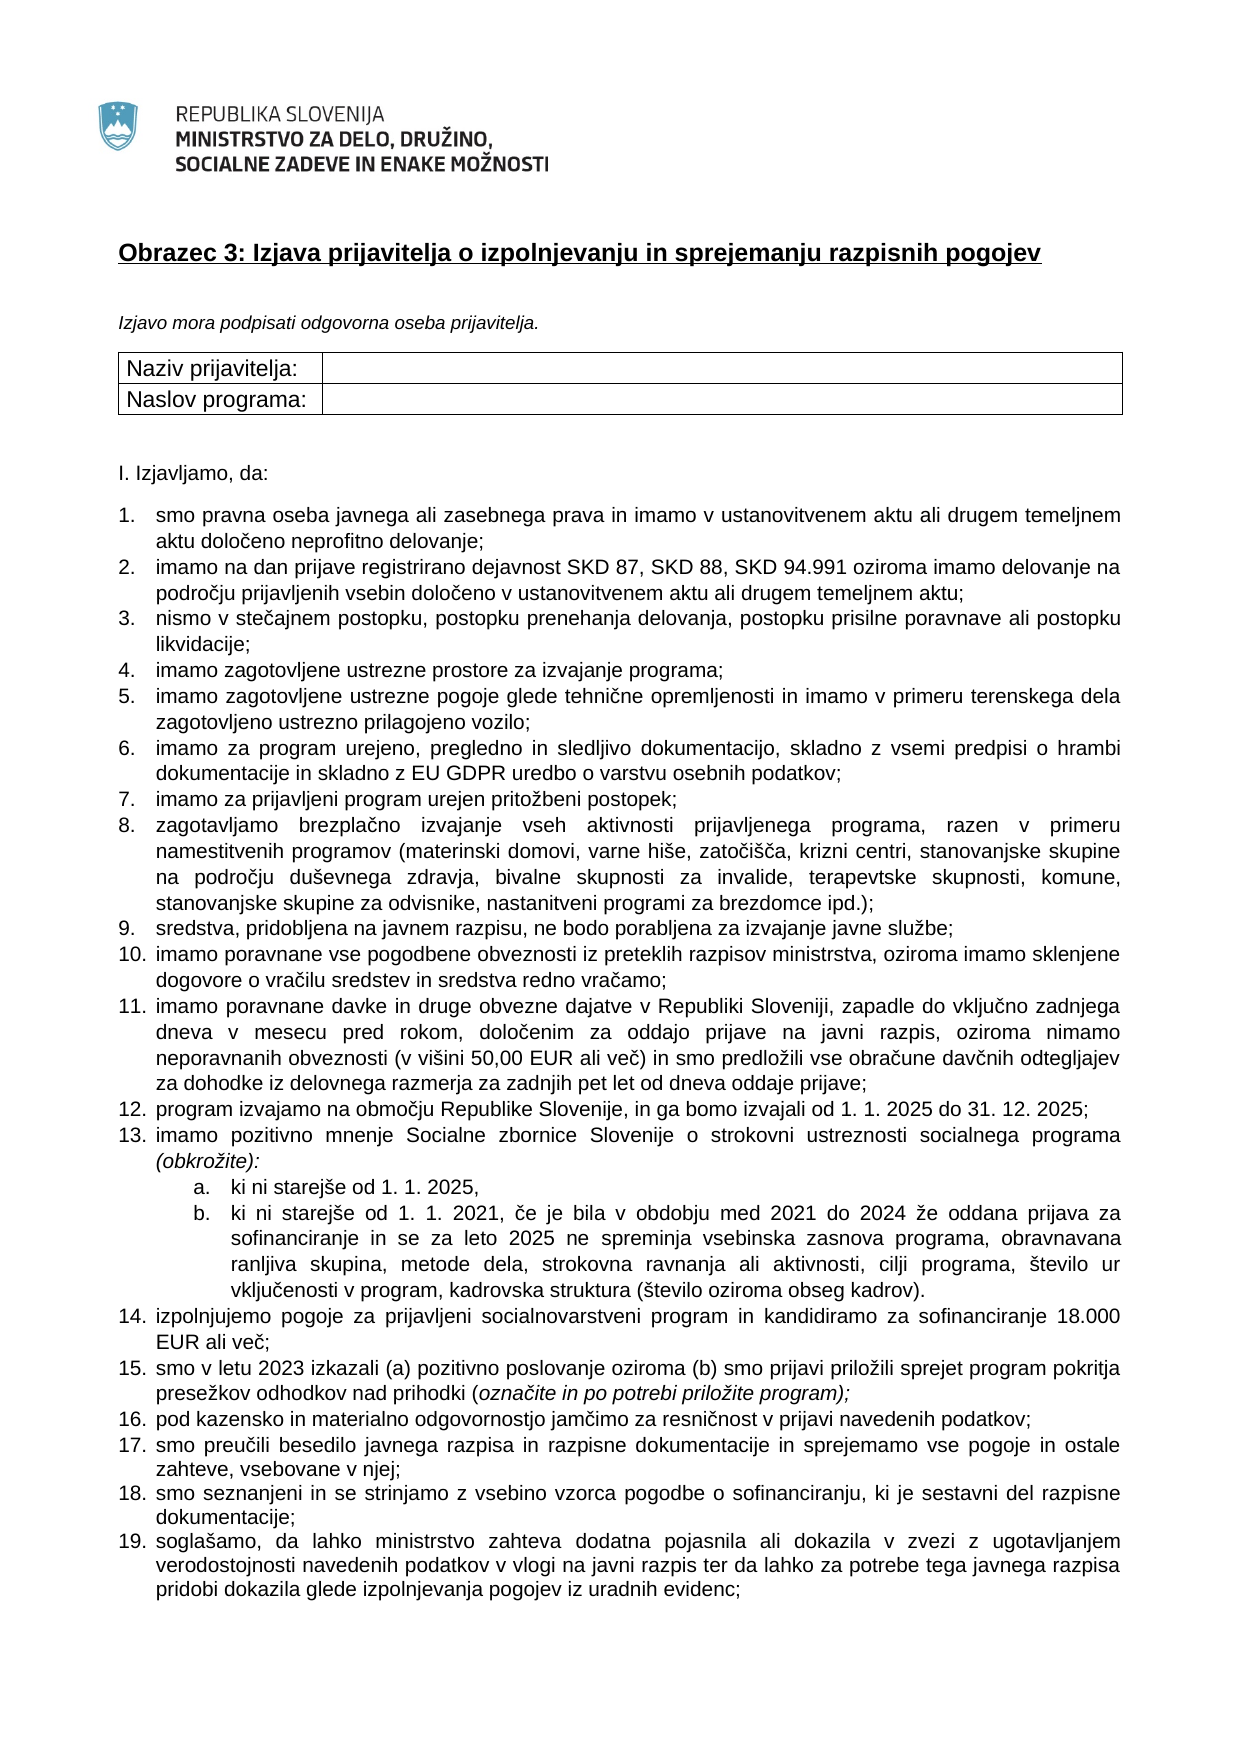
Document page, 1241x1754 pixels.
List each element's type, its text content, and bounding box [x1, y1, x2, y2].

list program izvajamo na območju Republike Slovenije, in ga bomo izvajali od 1. 1. 2025 do 31. 12. 2025; [118, 1097, 1122, 1121]
list sredstva, pridobljena na javnem razpisu, ne bodo porabljena za izvajanje javne službe; [118, 916, 1122, 940]
list imamo poravnane vse pogodbene obveznosti iz preteklih razpisov ministrstva, oziroma imamo sklenjene dogovore o vračilu sredstev in sredstva redno vračamo; [118, 942, 1122, 992]
list smo preučili besedilo javnega razpisa in razpisne dokumentacije in sprejemamo vse pogoje in ostale zahteve, vsebovane v njej; [118, 1433, 1122, 1481]
list imamo zagotovljene ustrezne pogoje glede tehnične opremljenosti in imamo v primeru terenskega dela zagotovljeno ustrezno prilagojeno vozilo; [118, 684, 1122, 733]
subtitle Obrazec 3: Izjava prijavitelja o izpolnjevanju in sprejemanju razpisnih pogojev [118, 238, 1122, 267]
table_header [323, 353, 1122, 383]
table_header Naziv prijavitelja: [119, 353, 322, 383]
list imamo za prijavljeni program urejen pritožbeni postopek; [118, 787, 1122, 811]
list zagotavljamo brezplačno izvajanje vseh aktivnosti prijavljenega programa, razen v primeru namestitvenih programov (materinski domovi, varne hiše, zatočišča, krizni centri, stanovanjske skupine na področju duševnega zdravja, bivalne skupnosti za invalide, terapevtske skupnosti, komune, stanovanjske skupine za odvisnike, nastanitveni programi za brezdomce ipd.); [118, 813, 1122, 914]
table_cell Naslov programa: [119, 384, 322, 414]
table_cell [323, 384, 1122, 414]
list imamo za program urejeno, pregledno in sledljivo dokumentacijo, skladno z vsemi predpisi o hrambi dokumentacije in skladno z EU GDPR uredbo o varstvu osebnih podatkov; [118, 735, 1122, 785]
list izpolnjujemo pogoje za prijavljeni socialnovarstveni program in kandidiramo za sofinanciranje 18.000 EUR ali več; [118, 1304, 1122, 1353]
list imamo zagotovljene ustrezne prostore za izvajanje programa; [118, 658, 1122, 682]
list smo v letu 2023 izkazali (a) pozitivno poslovanje oziroma (b) smo prijavi priložili sprejet program pokritja presežkov odhodkov nad prihodki (označite in po potrebi priložite program); [118, 1355, 1122, 1405]
list imamo na dan prijave registrirano dejavnost SKD 87, SKD 88, SKD 94.991 oziroma imamo delovanje na področju prijavljenih vsebin določeno v ustanovitvenem aktu ali drugem temeljnem aktu; [118, 554, 1122, 604]
list pod kazensko in materialno odgovornostjo jamčimo za resničnost v prijavi navedenih podatkov; [118, 1407, 1122, 1431]
text I. Izjavljamo, da: [118, 460, 1122, 484]
text Izjavo mora podpisati odgovorna oseba prijavitelja. [118, 312, 1122, 333]
list imamo poravnane davke in druge obvezne dajatve v Republiki Sloveniji, zapadle do vključno zadnjega dneva v mesecu pred rokom, določenim za oddajo prijave na javni razpis, oziroma nimamo neporavnanih obveznosti (v višini 50,00 EUR ali več) in smo predložili vse obračune davčnih odtegljajev za dohodke iz delovnega razmerja za zadnjih pet let od dneva oddaje prijave; [118, 994, 1122, 1095]
list smo seznanjeni in se strinjamo z vsebino vzorca pogodbe o sofinanciranju, ki je sestavni del razpisne dokumentacije; [118, 1481, 1122, 1529]
list nismo v stečajnem postopku, postopku prenehanja delovanja, postopku prisilne poravnave ali postopku likvidacije; [118, 606, 1122, 656]
list ki ni starejše od 1. 1. 2025, [193, 1174, 1122, 1198]
list ki ni starejše od 1. 1. 2021, če je bila v obdobju med 2021 do 2024 že oddana prijava za sofinanciranje in se za leto 2025 ne spreminja vsebinska zasnova programa, obravnavana ranljiva skupina, metode dela, strokovna ravnanja ali aktivnosti, cilji programa, število ur vključenosti v program, kadrovska struktura (število oziroma obseg kadrov). [193, 1200, 1122, 1302]
list smo pravna oseba javnega ali zasebnega prava in imamo v ustanovitvenem aktu ali drugem temeljnem aktu določeno neprofitno delovanje; [118, 503, 1122, 553]
picture [0, 0, 550, 239]
list soglašamo, da lahko ministrstvo zahteva dodatna pojasnila ali dokazila v zvezi z ugotavljanjem verodostojnosti navedenih podatkov v vlogi na javni razpis ter da lahko za potrebe tega javnega razpisa pridobi dokazila glede izpolnjevanja pogojev iz uradnih evidenc; [118, 1529, 1122, 1601]
list imamo pozitivno mnenje Socialne zbornice Slovenije o strokovni ustreznosti socialnega programa (obkrožite): [118, 1123, 1122, 1173]
